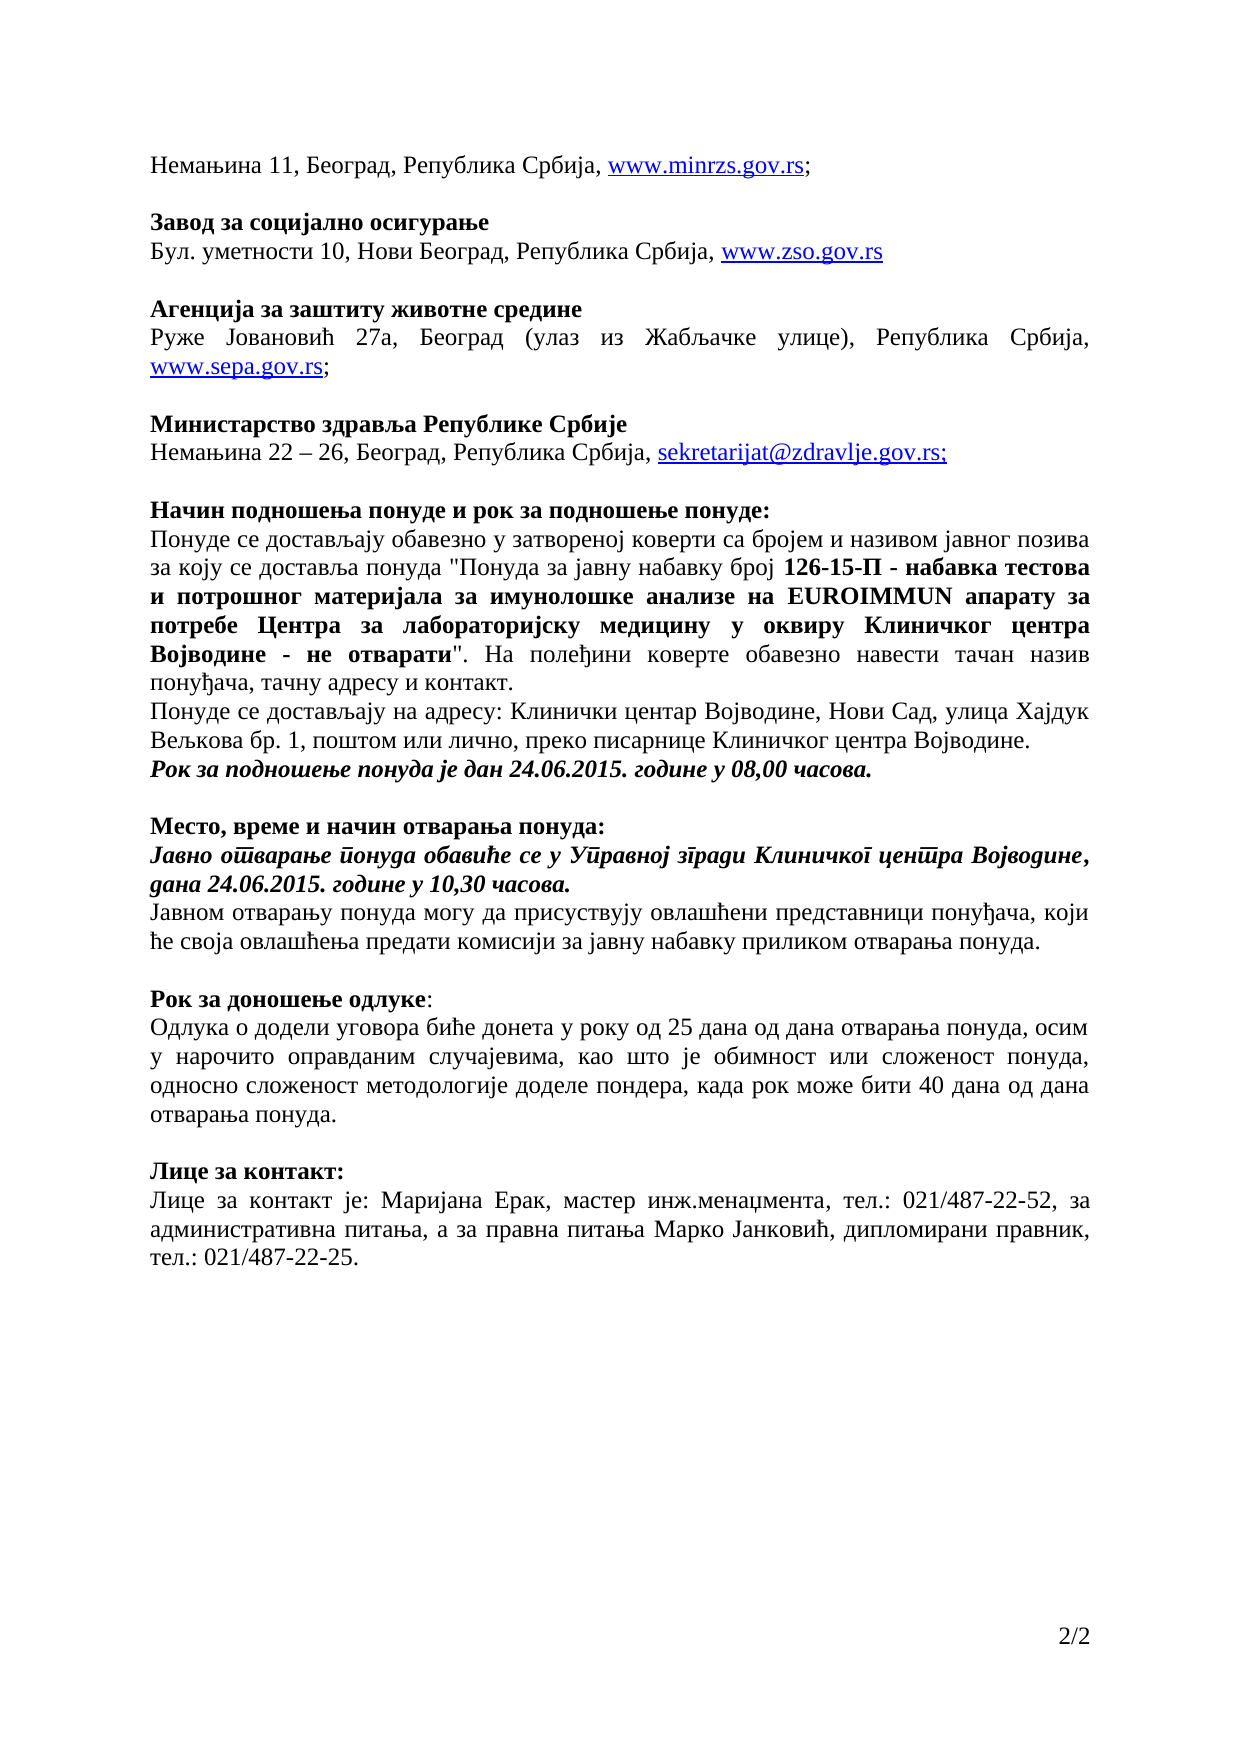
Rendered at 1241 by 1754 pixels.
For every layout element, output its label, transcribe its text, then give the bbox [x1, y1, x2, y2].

text Место, време и начин отварања понуда: [150, 811, 1090, 840]
text Понуде се достављају на адресу: Клинички центар Војводине, Нови Сад, улица Хајдук Вељкова бр. 1, поштом или лично, преко писарнице Клиничког центра Војводине. [150, 696, 1090, 754]
text Рок за подношење понуда је дан 24.06.2015. године у 08,00 часова. [150, 754, 1090, 782]
text Рок за доношење одлуке: [150, 984, 1090, 1012]
text Немањина 11, Београд, Република Србија, www.minrzs.gov.rs; [150, 150, 1090, 179]
text Начин подношења понуде и рок за подношење понуде: [150, 495, 1090, 524]
text Одлука о додели уговора биће донета у року од 25 дана од дана отварања понуда, осим у нарочито оправданим случајевима, као што је обимност или сложеност понуда, односно сложеност методологије доделе пондера, када рок може бити 40 дана од дана отварања понуда. [150, 1012, 1090, 1127]
text Јавном отварању понуда могу да присуствују овлашћени представници понуђача, који ће своја овлашћења предати комисији за јавну набавку приликом отварања понуда. [150, 897, 1090, 955]
text Понуде се достављају обавезно у затвореној коверти са бројем и називом јавног позива за коју се доставља понуда "Понуда за јавну набавку број 126-15-П - набавка тестова и потрошног материјала за имунолошке анализе на EUROIMMUN апарату за потребе Центра за лабораторијску медицину у оквиру Клиничког центра Војводине - не отварати". На полеђини коверте обавезно навести тачан назив понуђача, тачну адресу и контакт. [150, 524, 1090, 696]
text Бул. уметности 10, Нови Београд, Република Србија, www.zso.gov.rs [150, 236, 1090, 265]
text Руже Јовановић 27а, Београд (улаз из Жабљачке улице), Република Србија, www.sepa.gov.rs; [150, 322, 1090, 380]
text Лице за контакт је: Маријана Ерак, мастер инж.менаџмента, тел.: 021/487-22-52, за административна питања, а за правна питања Марко Јанковић, дипломирани правник, тел.: 021/487-22-25. [150, 1185, 1090, 1271]
text Јавно отварање понуда обавиће се у Управној згради Клиничког центра Војводине, дана 24.06.2015. године у 10,30 часова. [150, 840, 1090, 897]
text Лице за контакт: [150, 1156, 1090, 1185]
text Министарство здравља Републике Србије Немањина 22 – 26, Београд, Република Србија, sekretarijat@zdravlje.gov.rs; [150, 409, 1090, 466]
text Агенција за заштиту животне средине [150, 294, 1090, 322]
text Завод за социјално осигурање [150, 207, 1090, 236]
